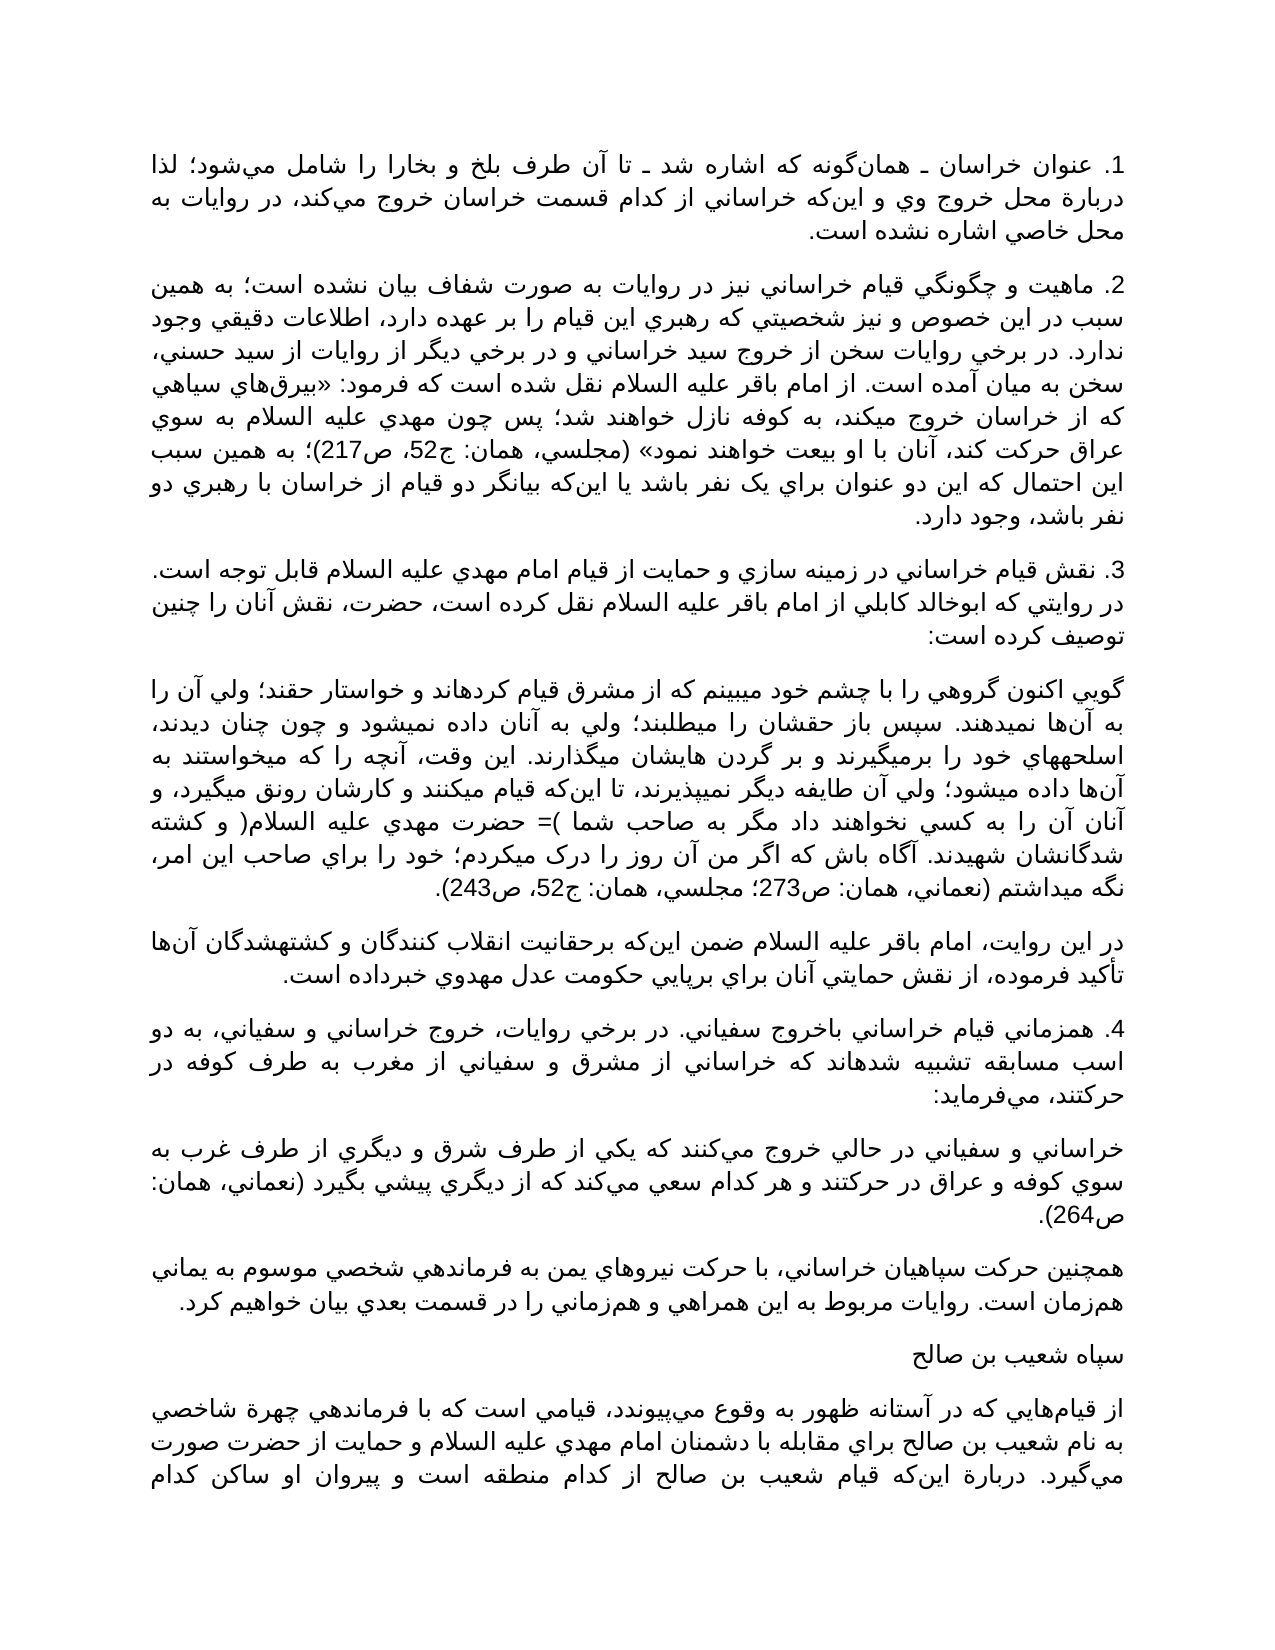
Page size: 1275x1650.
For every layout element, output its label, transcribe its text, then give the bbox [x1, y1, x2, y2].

text خراساني و سفياني در حالي خروج مي‌كنند كه يكي از طرف شرق و ديگري از طرف غرب به سوي كوفه و عراق در حركتند و هر كدام سعي مي‌كند كه از ديگري پيشي بگيرد (نعماني، همان: ص264). [150, 1133, 1125, 1228]
text 1. عنوان خراسان ـ همان‌گونه كه اشاره شد ـ تا آن طرف بلخ و بخارا را شامل مي‌شود؛ لذا دربارة محل خروج وي و اين‌که خراساني از کدام قسمت خراسان خروج مي‌کند، در روايات به محل خاصي اشاره نشده است. [150, 150, 1125, 245]
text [150, 1394, 1125, 1489]
text در اين روايت، امام باقر عليه السلام ضمن اين‌که برحقانيت انقلاب کنندگان و کشته‏شدگان آن‌ها تأکيد فرموده، از نقش حمايتي آنان براي برپايي حکومت عدل مهدوي خبرداده است. [150, 927, 1125, 988]
text سپاه شعيب بن صالح [150, 1340, 1125, 1369]
text 4. همزماني قيام خراساني باخروج سفياني. در برخي روايات، خروج خراساني و سفياني، به دو اسب مسابقه تشبيه شده‏اند که خراساني از مشرق و سفياني از مغرب به طرف کوفه در حرکتند، مي‌فرمايد: [150, 1014, 1125, 1108]
text گويي اکنون گروهي را با چشم خود مي‏بينم که از مشرق قيام کرده‏اند و خواستار حقند؛ ولي آن را به آن‌ها نمي‏دهند. سپس باز حقشان را مي‏طلبند؛ ولي به آنان داده نمي‏شود و چون چنان ديدند، اسلحه‏هاي خود را برمي‏گيرند و بر گردن هايشان مي‏گذارند. اين وقت، آنچه را که مي‏خواستند به آن‌ها داده مي‏شود؛ ولي آن طايفه ديگر نمي‏پذيرند، تا اين‌که قيام مي‏کنند و کارشان رونق مي‏گيرد، و آنان آن را به کسي نخواهند داد مگر به صاحب شما )= حضرت مهدي عليه السلام‌( و کشته ‏شدگانشان شهيدند. آگاه باش که اگر من آن روز را درک مي‏كردم؛ خود را براي صاحب اين امر، نگه مي‏داشتم (نعماني، همان: ص273؛ مجلسي، همان: ج52، ص243). [150, 675, 1125, 902]
text همچنين حرکت سپاهيان خراساني، با حرکت نيروهاي يمن به فرماندهي شخصي موسوم به يماني هم‌زمان است. روايات مربوط به اين همراهي و هم‌زماني را در قسمت بعدي بيان خواهيم كرد. [150, 1253, 1125, 1315]
text 2. ماهيت و چگونگي قيام خراساني نيز در روايات به صورت شفاف بيان نشده است؛ به همين سبب در اين خصوص و نيز شخصيتي که رهبري اين قيام را بر عهده دارد، اطلاعات دقيقي وجود ندارد. در برخي روايات سخن از خروج سيد خراساني و در برخي ديگر از روايات از سيد حسني، سخن به ميان آمده است. از امام باقر عليه السلام نقل شده است که فرمود: «بيرق‌هاي سياهي که از خراسان خروج مي‏کند، به کوفه نازل خواهند شد؛ پس چون مهدي عليه السلام به سوي عراق حرکت کند، آنان با او بيعت خواهند نمود» (مجلسي، همان: ج52، ص217)؛ به همين سبب اين احتمال که اين دو عنوان براي يک نفر باشد يا اين‌که بيانگر دو قيام از خراسان با رهبري دو نفر باشد، وجود دارد. [150, 270, 1125, 530]
text 3. نقش قيام خراساني در زمينه سازي و حمايت از قيام امام مهدي عليه السلام قابل توجه است. در روايتي که ابو‏خالد کابلي از امام باقر عليه السلام نقل کرده است، حضرت، نقش آنان را چنين توصيف كرده است: [150, 555, 1125, 650]
